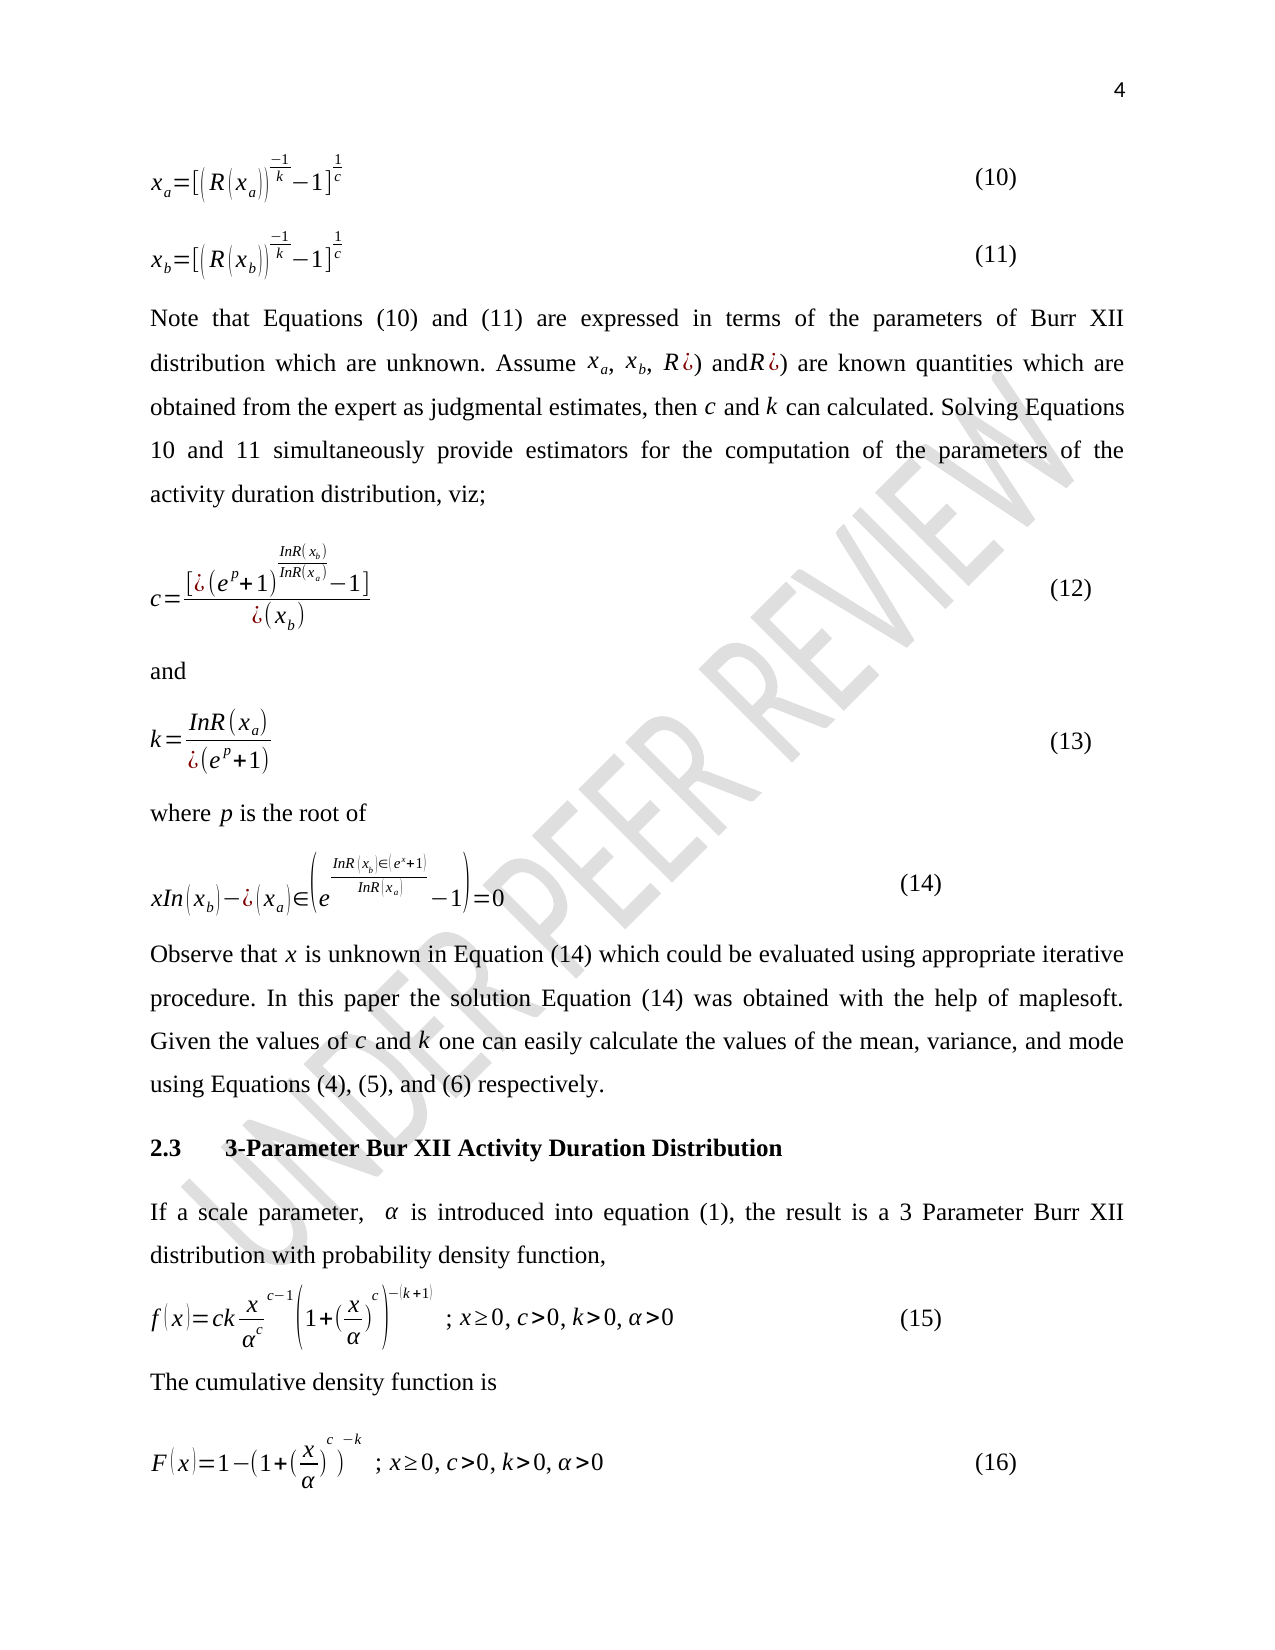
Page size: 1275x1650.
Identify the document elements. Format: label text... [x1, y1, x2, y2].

text and [150, 656, 1125, 684]
text The cumulative density function is [150, 1367, 1125, 1395]
text 2.3 3-Parameter Bur XII Activity Duration Distribution [150, 1133, 1125, 1162]
text ; , , , (16) [150, 1431, 1125, 1493]
text (14) [150, 850, 1125, 917]
text (12) [150, 543, 1125, 633]
text (11) [150, 227, 1125, 281]
text where is the root of [150, 798, 1125, 827]
text Note that Equations (10) and (11) are expressed in terms of the parameters of Burr XII distribution which are unknown. Assume , , ) and) are known quantities which are obtained from the expert as judgmental estimates, then and can calculated. Solving Equations 10 and 11 simultaneously provide estimators for the computation of the parameters of the activity duration distribution, viz; [150, 303, 1125, 507]
text (10) [150, 150, 1125, 204]
text If a scale parameter, is introduced into equation (1), the result is a 3 Parameter Burr XII distribution with probability density function, [150, 1197, 1125, 1269]
text ; , , , (15) [150, 1283, 1125, 1352]
text Observe that is unknown in Equation (14) which could be evaluated using appropriate iterative procedure. In this paper the solution Equation (14) was obtained with the help of maplesoft. Given the values of and one can easily calculate the values of the mean, variance, and mode using Equations (4), (5), and (6) respectively. [150, 939, 1125, 1098]
text (13) [150, 707, 1125, 776]
